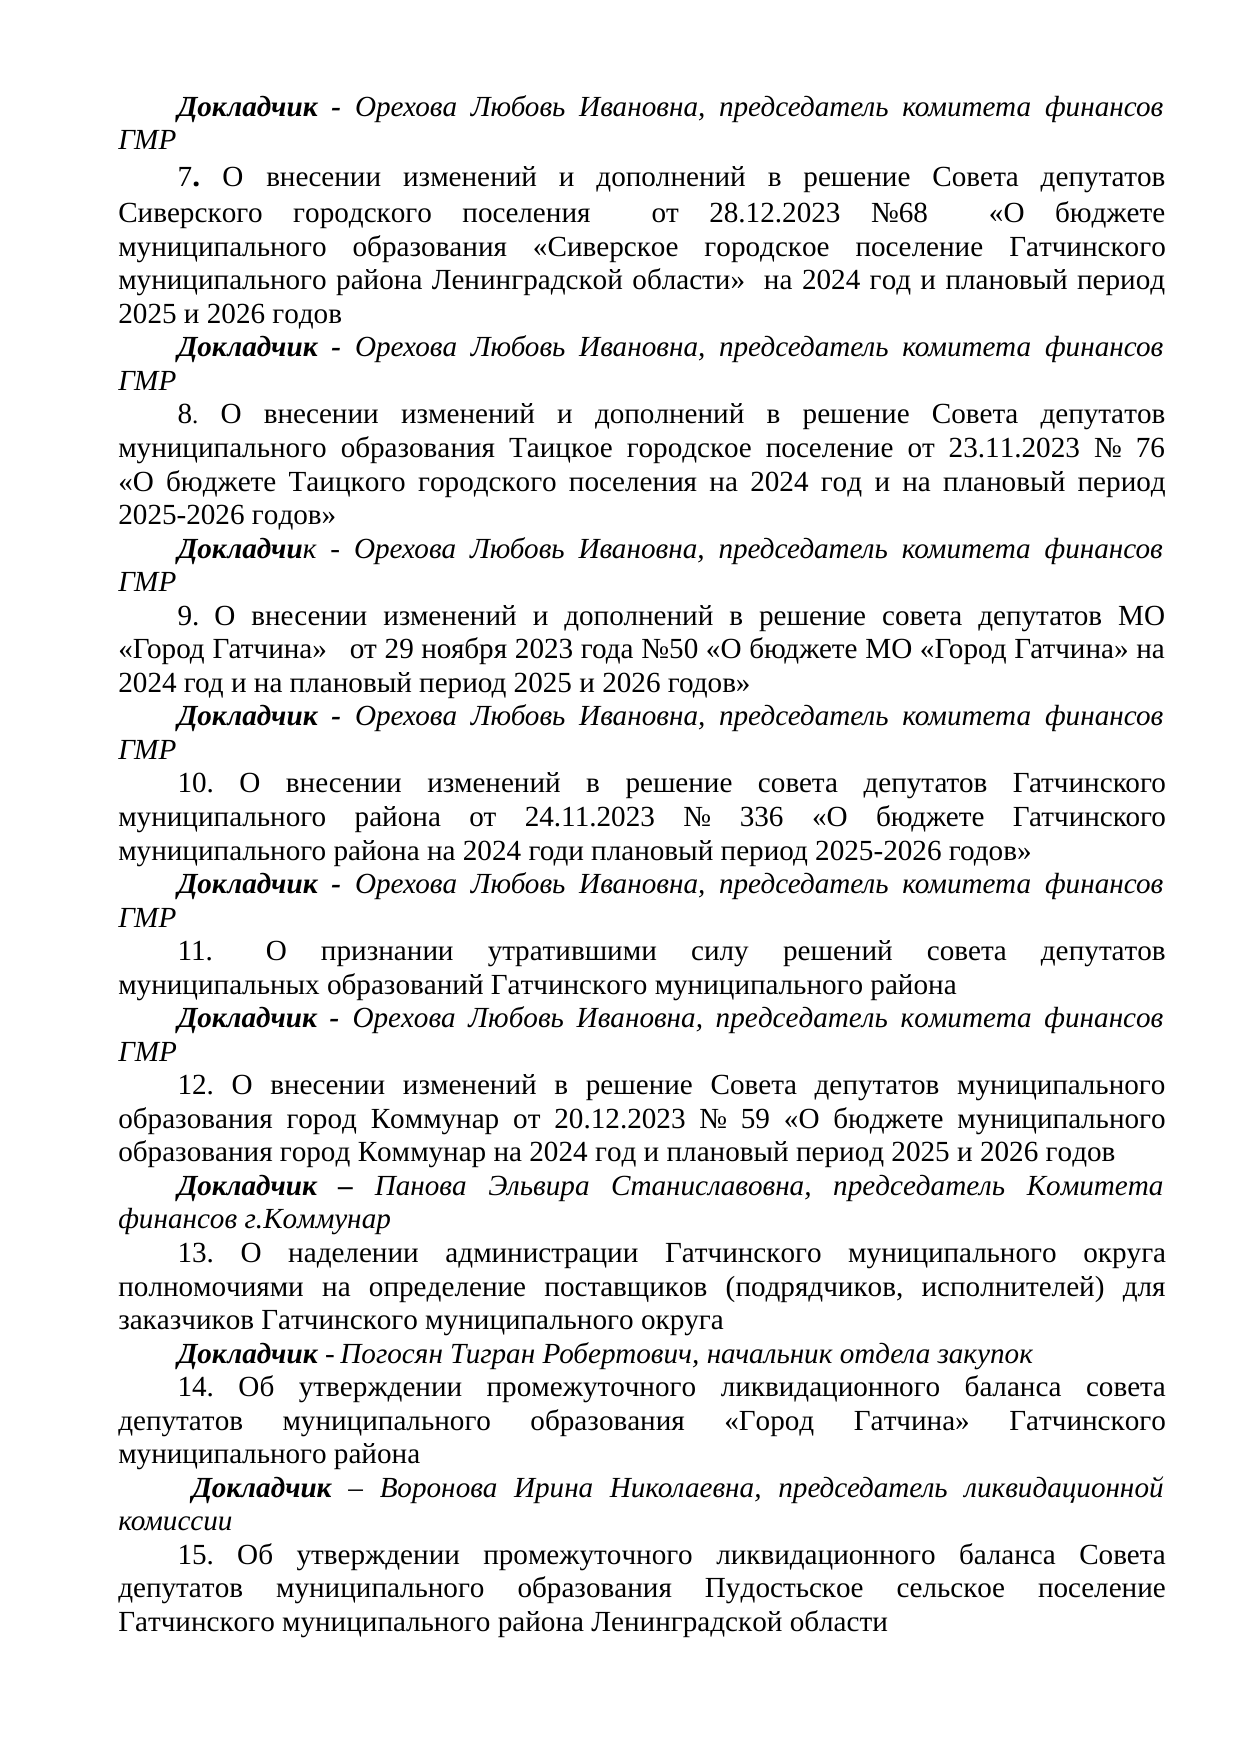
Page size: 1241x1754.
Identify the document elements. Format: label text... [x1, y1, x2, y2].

text 7. О внесении изменений и дополнений в решение Совета депутатов Сиверского городского поселения от 28.12.2023 №68 «О бюджете муниципального образования «Сиверское городское поселение Гатчинского муниципального района Ленинградской области» на 2024 год и плановый период 2025 и 2026 годов [118, 156, 1167, 329]
text 8. О внесении изменений и дополнений в решение Совета депутатов муниципального образования Таицкое городское поселение от 23.11.2023 № 76 «О бюджете Таицкого городского поселения на 2024 год и на плановый период 2025-2026 годов» [118, 397, 1167, 531]
text 10. О внесении изменений в решение совета депутатов Гатчинского муниципального района от 24.11.2023 № 336 «О бюджете Гатчинского муниципального района на 2024 годи плановый период 2025-2026 годов» [118, 766, 1167, 866]
text Докладчик - Погосян Тигран Робертович, начальник отдела закупок [118, 1336, 1167, 1369]
text Докладчик - Орехова Любовь Ивановна, председатель комитета финансов ГМР [118, 531, 1167, 598]
text 9. О внесении изменений и дополнений в решение совета депутатов МО «Город Гатчина» от 29 ноября 2023 года №50 «О бюджете МО «Город Гатчина» на 2024 год и на плановый период 2025 и 2026 годов» [118, 598, 1167, 698]
text Докладчик - Орехова Любовь Ивановна, председатель комитета финансов ГМР [118, 1000, 1167, 1067]
text Докладчик - Орехова Любовь Ивановна, председатель комитета финансов ГМР [118, 329, 1167, 397]
text Докладчик - Орехова Любовь Ивановна, председатель комитета финансов ГМР [118, 89, 1167, 156]
text 11. О признании утратившими силу решений совета депутатов муниципальных образований Гатчинского муниципального района [118, 933, 1167, 1000]
text 13. О наделении администрации Гатчинского муниципального округа полномочиями на определение поставщиков (подрядчиков, исполнителей) для заказчиков Гатчинского муниципального округа [118, 1235, 1167, 1336]
text Докладчик – Воронова Ирина Николаевна, председатель ликвидационной комиссии [118, 1470, 1167, 1537]
text Докладчик – Панова Эльвира Станиславовна, председатель Комитета финансов г.Коммунар [118, 1168, 1167, 1235]
text 14. Об утверждении промежуточного ликвидационного баланса совета депутатов муниципального образования «Город Гатчина» Гатчинского муниципального района [118, 1369, 1167, 1470]
text 15. Об утверждении промежуточного ликвидационного баланса Совета депутатов муниципального образования Пудостьское сельское поселение Гатчинского муниципального района Ленинградской области [118, 1537, 1167, 1638]
text Докладчик - Орехова Любовь Ивановна, председатель комитета финансов ГМР [118, 866, 1167, 933]
text Докладчик - Орехова Любовь Ивановна, председатель комитета финансов ГМР [118, 698, 1167, 766]
text 12. О внесении изменений в решение Совета депутатов муниципального образования город Коммунар от 20.12.2023 № 59 «О бюджете муниципального образования город Коммунар на 2024 год и плановый период 2025 и 2026 годов [118, 1067, 1167, 1168]
